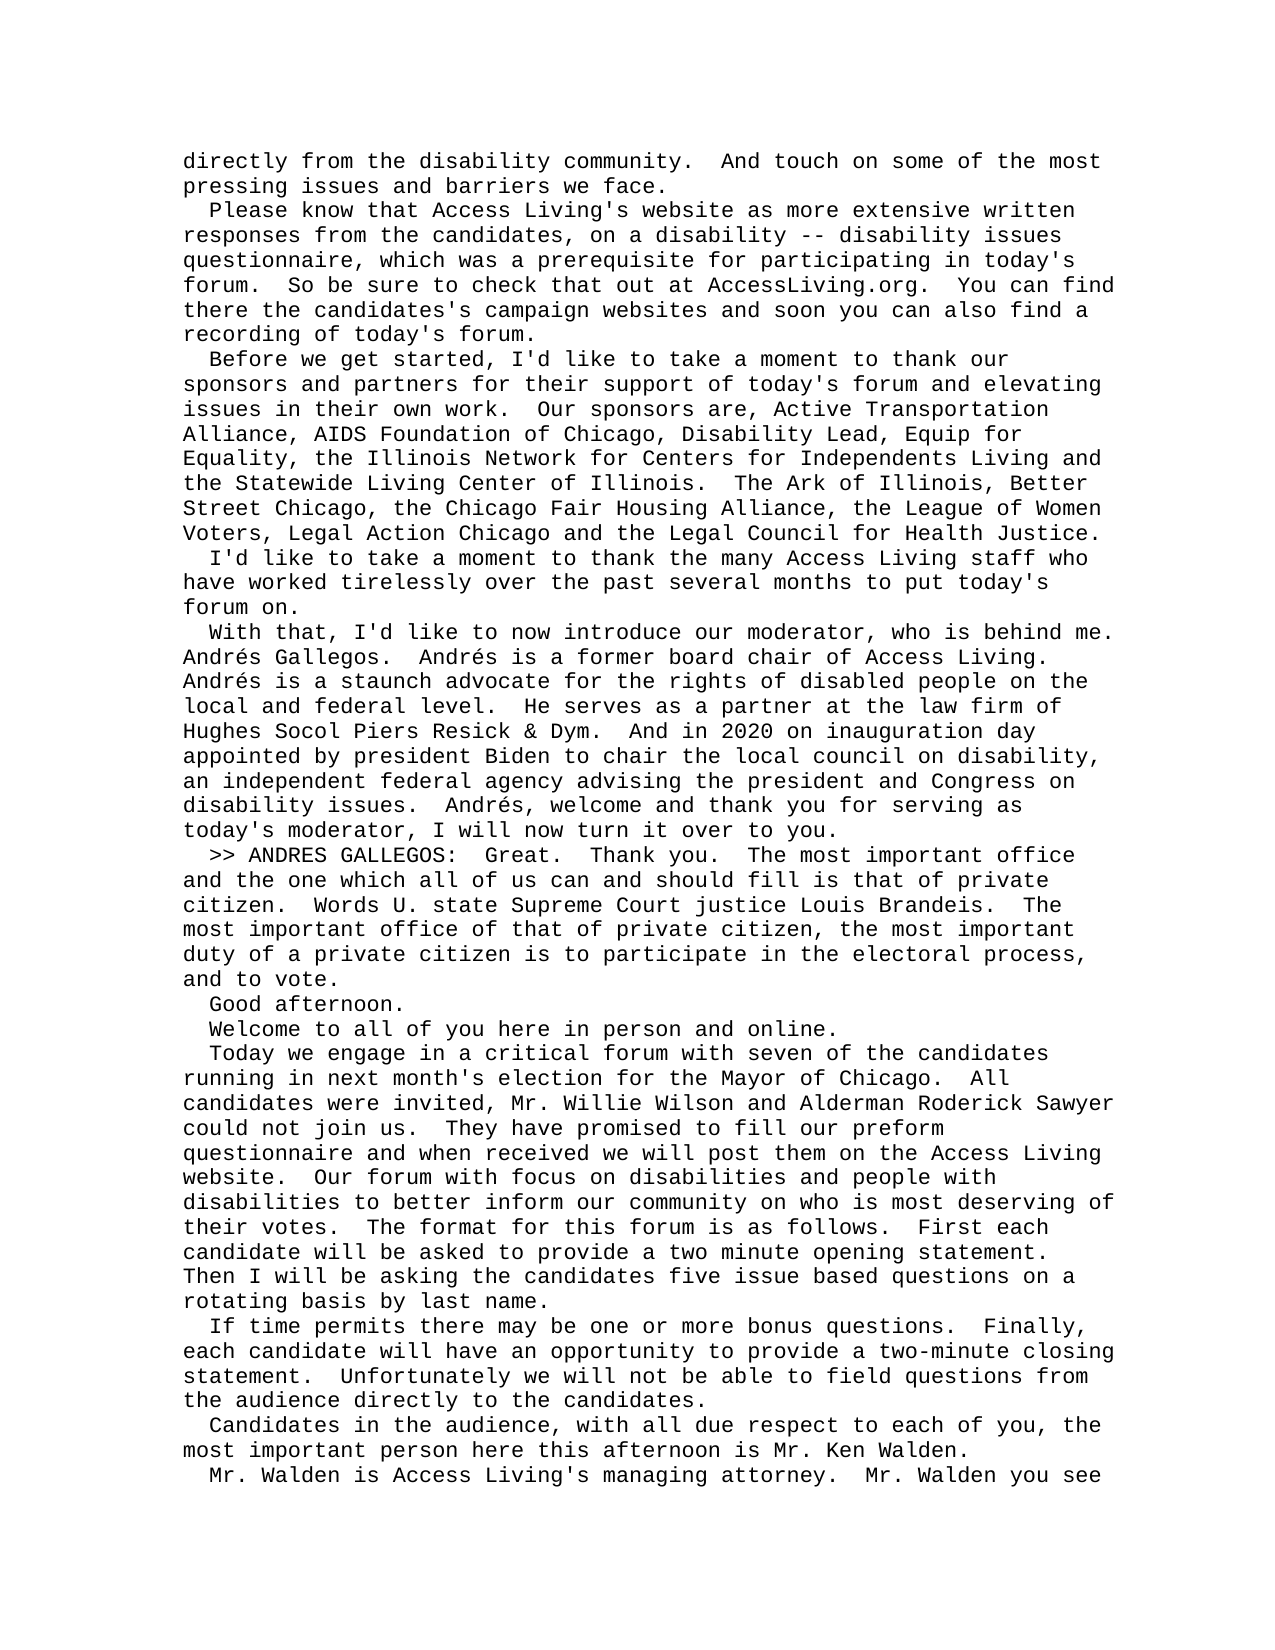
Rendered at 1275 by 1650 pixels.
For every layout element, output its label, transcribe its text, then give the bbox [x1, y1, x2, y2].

text forum on. [156, 596, 1118, 621]
text and to vote. [156, 968, 1118, 993]
text Candidates in the audience, with all due respect to each of you, the [156, 1414, 1118, 1439]
text today's moderator, I will now turn it over to you. [156, 819, 1118, 844]
text candidate will be asked to provide a two minute opening statement. [156, 1241, 1118, 1266]
text sponsors and partners for their support of today's forum and elevating [156, 373, 1118, 398]
text Andrés Gallegos. Andrés is a former board chair of Access Living. [156, 646, 1118, 671]
text an independent federal agency advising the president and Congress on [156, 770, 1118, 794]
text Then I will be asking the candidates five issue based questions on a [156, 1266, 1118, 1290]
text disability issues. Andrés, welcome and thank you for serving as [156, 794, 1118, 819]
text appointed by president Biden to chair the local council on disability, [156, 745, 1118, 770]
text pressing issues and barriers we face. [156, 175, 1118, 199]
text running in next month's election for the Mayor of Chicago. All [156, 1067, 1118, 1092]
text >> ANDRES GALLEGOS: Great. Thank you. The most important office [156, 844, 1118, 869]
text Street Chicago, the Chicago Fair Housing Alliance, the League of Women [156, 497, 1118, 522]
text statement. Unfortunately we will not be able to field questions from [156, 1365, 1118, 1389]
text their votes. The format for this forum is as follows. First each [156, 1216, 1118, 1241]
text Alliance, AIDS Foundation of Chicago, Disability Lead, Equip for [156, 423, 1118, 447]
text Today we engage in a critical forum with seven of the candidates [156, 1042, 1118, 1067]
text most important office of that of private citizen, the most important [156, 918, 1118, 943]
text responses from the candidates, on a disability -- disability issues [156, 224, 1118, 249]
text disabilities to better inform our community on who is most deserving of [156, 1191, 1118, 1216]
text duty of a private citizen is to participate in the electoral process, [156, 943, 1118, 968]
text Good afternoon. [156, 993, 1118, 1018]
text Hughes Socol Piers Resick & Dym. And in 2020 on inauguration day [156, 720, 1118, 745]
text I'd like to take a moment to thank the many Access Living staff who [156, 547, 1118, 571]
text Mr. Walden is Access Living's managing attorney. Mr. Walden you see [156, 1464, 1118, 1489]
text issues in their own work. Our sponsors are, Active Transportation [156, 398, 1118, 423]
text could not join us. They have promised to fill our preform [156, 1117, 1118, 1142]
text there the candidates's campaign websites and soon you can also find a [156, 299, 1118, 323]
text questionnaire, which was a prerequisite for participating in today's [156, 249, 1118, 274]
text have worked tirelessly over the past several months to put today's [156, 571, 1118, 596]
text directly from the disability community. And touch on some of the most [156, 150, 1118, 175]
text With that, I'd like to now introduce our moderator, who is behind me. [156, 621, 1118, 646]
text citizen. Words U. state Supreme Court justice Louis Brandeis. The [156, 894, 1118, 918]
text questionnaire and when received we will post them on the Access Living [156, 1142, 1118, 1166]
text recording of today's forum. [156, 323, 1118, 348]
text Equality, the Illinois Network for Centers for Independents Living and [156, 447, 1118, 472]
text Voters, Legal Action Chicago and the Legal Council for Health Justice. [156, 522, 1118, 547]
text the audience directly to the candidates. [156, 1389, 1118, 1414]
text Please know that Access Living's website as more extensive written [156, 199, 1118, 224]
text and the one which all of us can and should fill is that of private [156, 869, 1118, 894]
text website. Our forum with focus on disabilities and people with [156, 1166, 1118, 1191]
text the Statewide Living Center of Illinois. The Ark of Illinois, Better [156, 472, 1118, 497]
text Before we get started, I'd like to take a moment to thank our [156, 348, 1118, 373]
text local and federal level. He serves as a partner at the law firm of [156, 695, 1118, 720]
text rotating basis by last name. [156, 1290, 1118, 1315]
text candidates were invited, Mr. Willie Wilson and Alderman Roderick Sawyer [156, 1092, 1118, 1117]
text forum. So be sure to check that out at AccessLiving.org. You can find [156, 274, 1118, 299]
text Andrés is a staunch advocate for the rights of disabled people on the [156, 671, 1118, 695]
text If time permits there may be one or more bonus questions. Finally, [156, 1315, 1118, 1340]
text Welcome to all of you here in person and online. [156, 1018, 1118, 1042]
text most important person here this afternoon is Mr. Ken Walden. [156, 1439, 1118, 1464]
text each candidate will have an opportunity to provide a two-minute closing [156, 1340, 1118, 1365]
